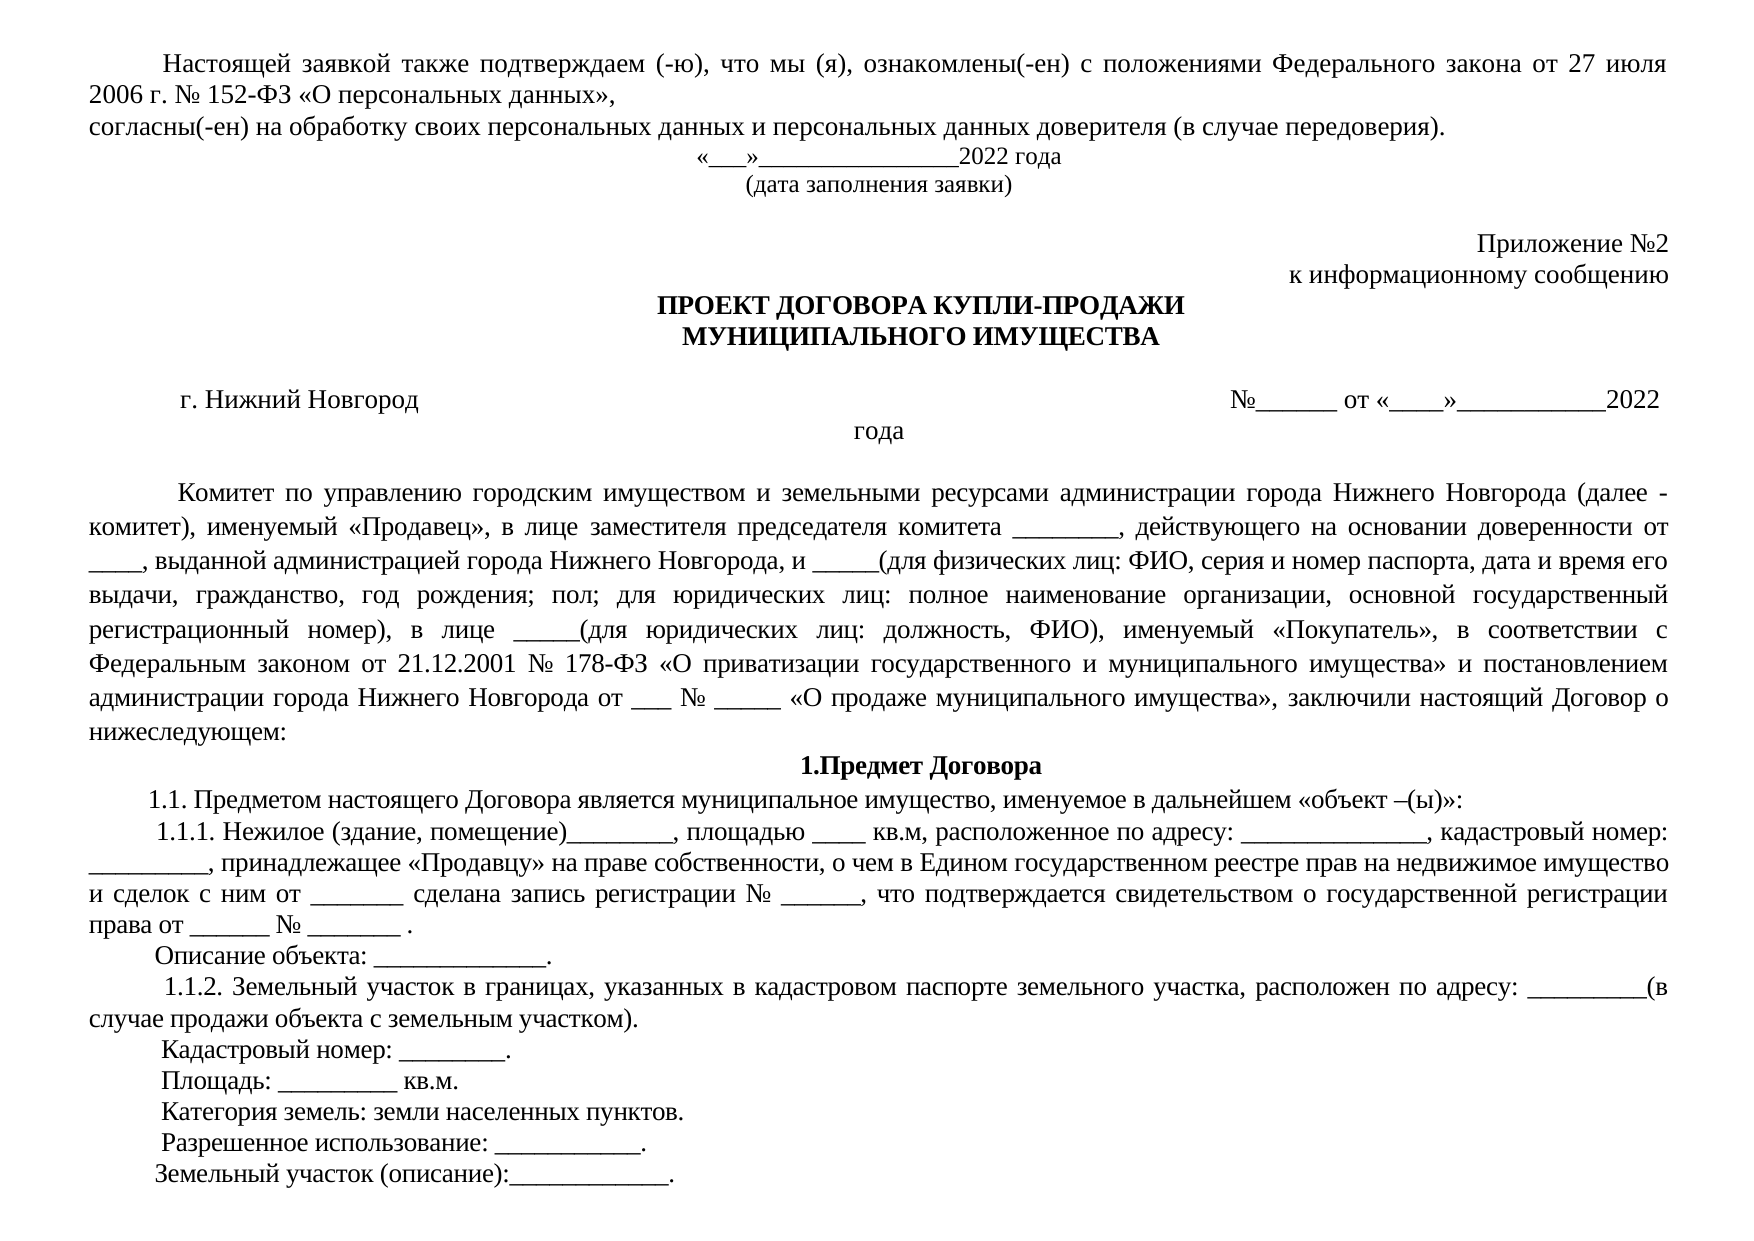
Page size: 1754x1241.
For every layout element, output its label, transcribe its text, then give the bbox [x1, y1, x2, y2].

text «___»________________2022 года [89, 141, 1669, 169]
text Категория земель: земли населенных пунктов. [89, 1095, 1669, 1126]
text Приложение №2 [89, 227, 1669, 258]
text 1.1.2. Земельный участок в границах, указанных в кадастровом паспорте земельного участка, расположен по адресу: _________(в случае продажи объекта с земельным участком). [89, 971, 1669, 1033]
text (дата заполнения заявки) [89, 169, 1669, 198]
text Земельный участок (описание):____________. [89, 1157, 1669, 1188]
text Описание объекта: _____________. [89, 939, 1669, 971]
text Настоящей заявкой также подтверждаем (-ю), что мы (я), ознакомлены(-ен) с положениями Федерального закона от 27 июля . № 152-ФЗ «О персональных данных», [89, 47, 1669, 109]
text Площадь: _________ кв.м. [89, 1064, 1669, 1095]
text МУНИЦИПАЛЬНОГО ИМУЩЕСТВА [89, 320, 1669, 352]
text Комитет по управлению городским имуществом и земельными ресурсами администрации города Нижнего Новгорода (далее - комитет), именуемый «Продавец», в лице заместителя председателя комитета ________, действующего на основании доверенности от ____, выданной администрацией города Нижнего Новгорода, и _____(для физических лиц: ФИО, серия и номер паспорта, дата и время его выдачи, гражданство, год рождения; пол; для юридических лиц: полное наименование организации, основной государственный регистрационный номер), в лице _____(для юридических лиц: должность, ФИО), именуемый «Покупатель», в соответствии с Федеральным законом от 21.12.2001 № 178-ФЗ «О приватизации государственного и муниципального имущества» и постановлением администрации города Нижнего Новгорода от ___ № _____ «О продаже муниципального имущества», заключили настоящий Договор о нижеследующем: [89, 476, 1669, 746]
text 1.1. Предметом настоящего Договора является муниципальное имущество, именуемое в дальнейшем «объект –(ы)»: [89, 784, 1669, 815]
text к информационному сообщению [89, 258, 1669, 289]
text Кадастровый номер: ________. [89, 1033, 1669, 1064]
text согласны(-ен) на обработку своих персональных данных и персональных данных доверителя (в случае передоверия). [89, 109, 1669, 141]
text 1.Предмет Договора [89, 749, 1669, 781]
text 1.1.1. Нежилое (здание, помещение)________, площадью ____ кв.м, расположенное по адресу: ______________, кадастровый номер: _________, принадлежащее «Продавцу» на праве собственности, о чем в Едином государственном реестре прав на недвижимое имущество и сделок с ним от _______ сделана запись регистрации № ______, что подтверждается свидетельством о государственной регистрации права от ______ № _______ . [89, 815, 1669, 939]
text Разрешенное использование: ___________. [89, 1126, 1669, 1157]
text г. Нижний Новгород №______ от «____»___________2022 года [89, 383, 1669, 445]
text ПРОЕКТ ДОГОВОРА КУПЛИ-ПРОДАЖИ [89, 289, 1669, 320]
